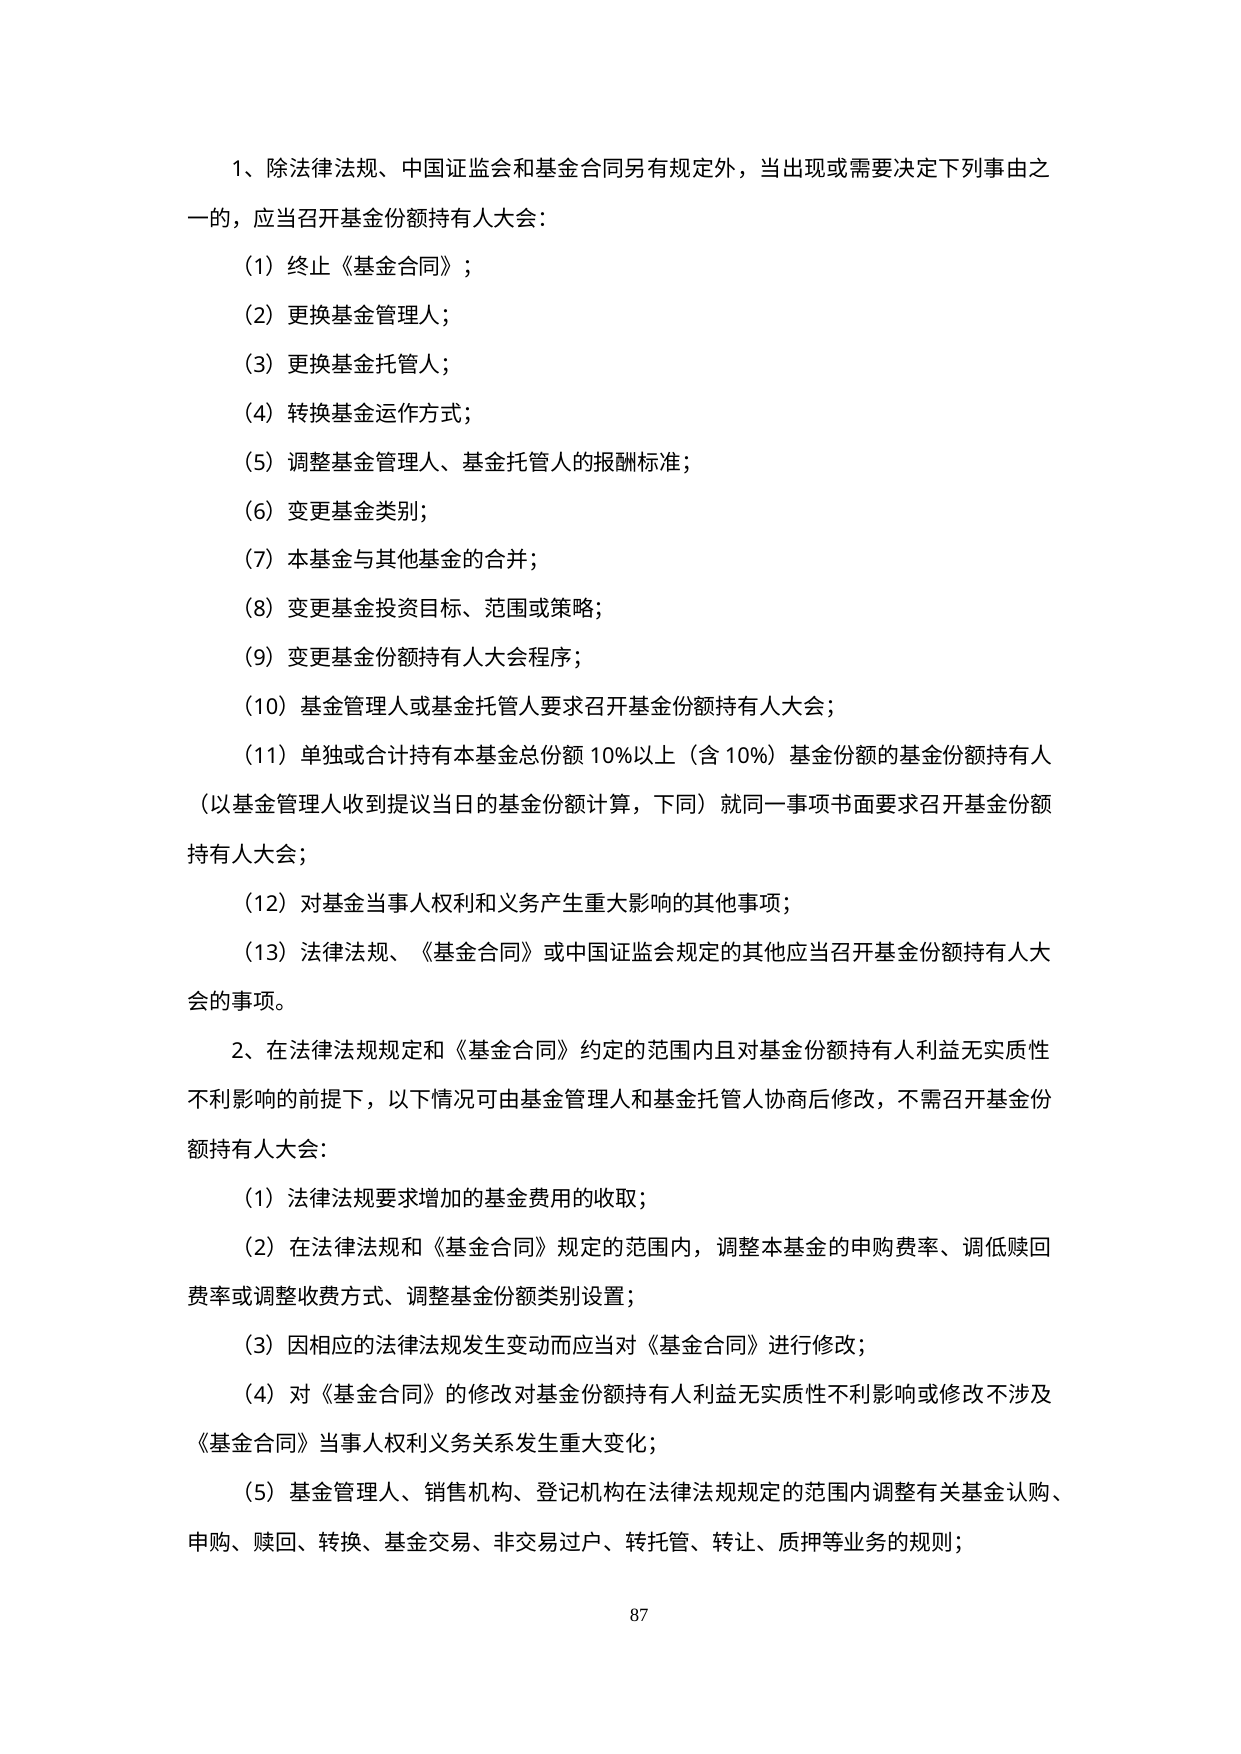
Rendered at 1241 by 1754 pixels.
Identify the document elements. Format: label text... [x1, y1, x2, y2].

text （3）更换基金托管人； [187, 346, 1053, 379]
text （2）更换基金管理人； [187, 298, 1053, 331]
text （10）基金管理人或基金托管人要求召开基金份额持有人大会； [187, 688, 1053, 721]
text （4）转换基金运作方式； [187, 395, 1053, 428]
text （4）对《基金合同》的修改对基金份额持有人利益无实质性不利影响或修改不涉及《基金合同》当事人权利义务关系发生重大变化； [187, 1376, 1053, 1459]
text （11）单独或合计持有本基金总份额10%以上（含10%）基金份额的基金份额持有人（以基金管理人收到提议当日的基金份额计算，下同）就同一事项书面要求召开基金份额持有人大会； [187, 737, 1053, 869]
text （7）本基金与其他基金的合并； [187, 542, 1053, 575]
text （13）法律法规、《基金合同》或中国证监会规定的其他应当召开基金份额持有人大会的事项。 [187, 934, 1053, 1016]
text （6）变更基金类别； [187, 493, 1053, 526]
text （1）法律法规要求增加的基金费用的收取； [187, 1180, 1053, 1213]
text （9）变更基金份额持有人大会程序； [187, 639, 1053, 673]
text （12）对基金当事人权利和义务产生重大影响的其他事项； [187, 885, 1053, 918]
text 2、在法律法规规定和《基金合同》约定的范围内且对基金份额持有人利益无实质性不利影响的前提下，以下情况可由基金管理人和基金托管人协商后修改，不需召开基金份额持有人大会： [187, 1032, 1053, 1164]
text （5）基金管理人、销售机构、登记机构在法律法规规定的范围内调整有关基金认购、申购、赎回、转换、基金交易、非交易过户、转托管、转让、质押等业务的规则； [187, 1474, 1053, 1557]
text （1）终止《基金合同》； [187, 249, 1053, 282]
text （5）调整基金管理人、基金托管人的报酬标准； [187, 444, 1053, 477]
text 1、除法律法规、中国证监会和基金合同另有规定外，当出现或需要决定下列事由之一的，应当召开基金份额持有人大会： [187, 150, 1053, 233]
text （3）因相应的法律法规发生变动而应当对《基金合同》进行修改； [187, 1327, 1053, 1360]
text （8）变更基金投资目标、范围或策略； [187, 591, 1053, 624]
text （2）在法律法规和《基金合同》规定的范围内，调整本基金的申购费率、调低赎回费率或调整收费方式、调整基金份额类别设置； [187, 1229, 1053, 1311]
